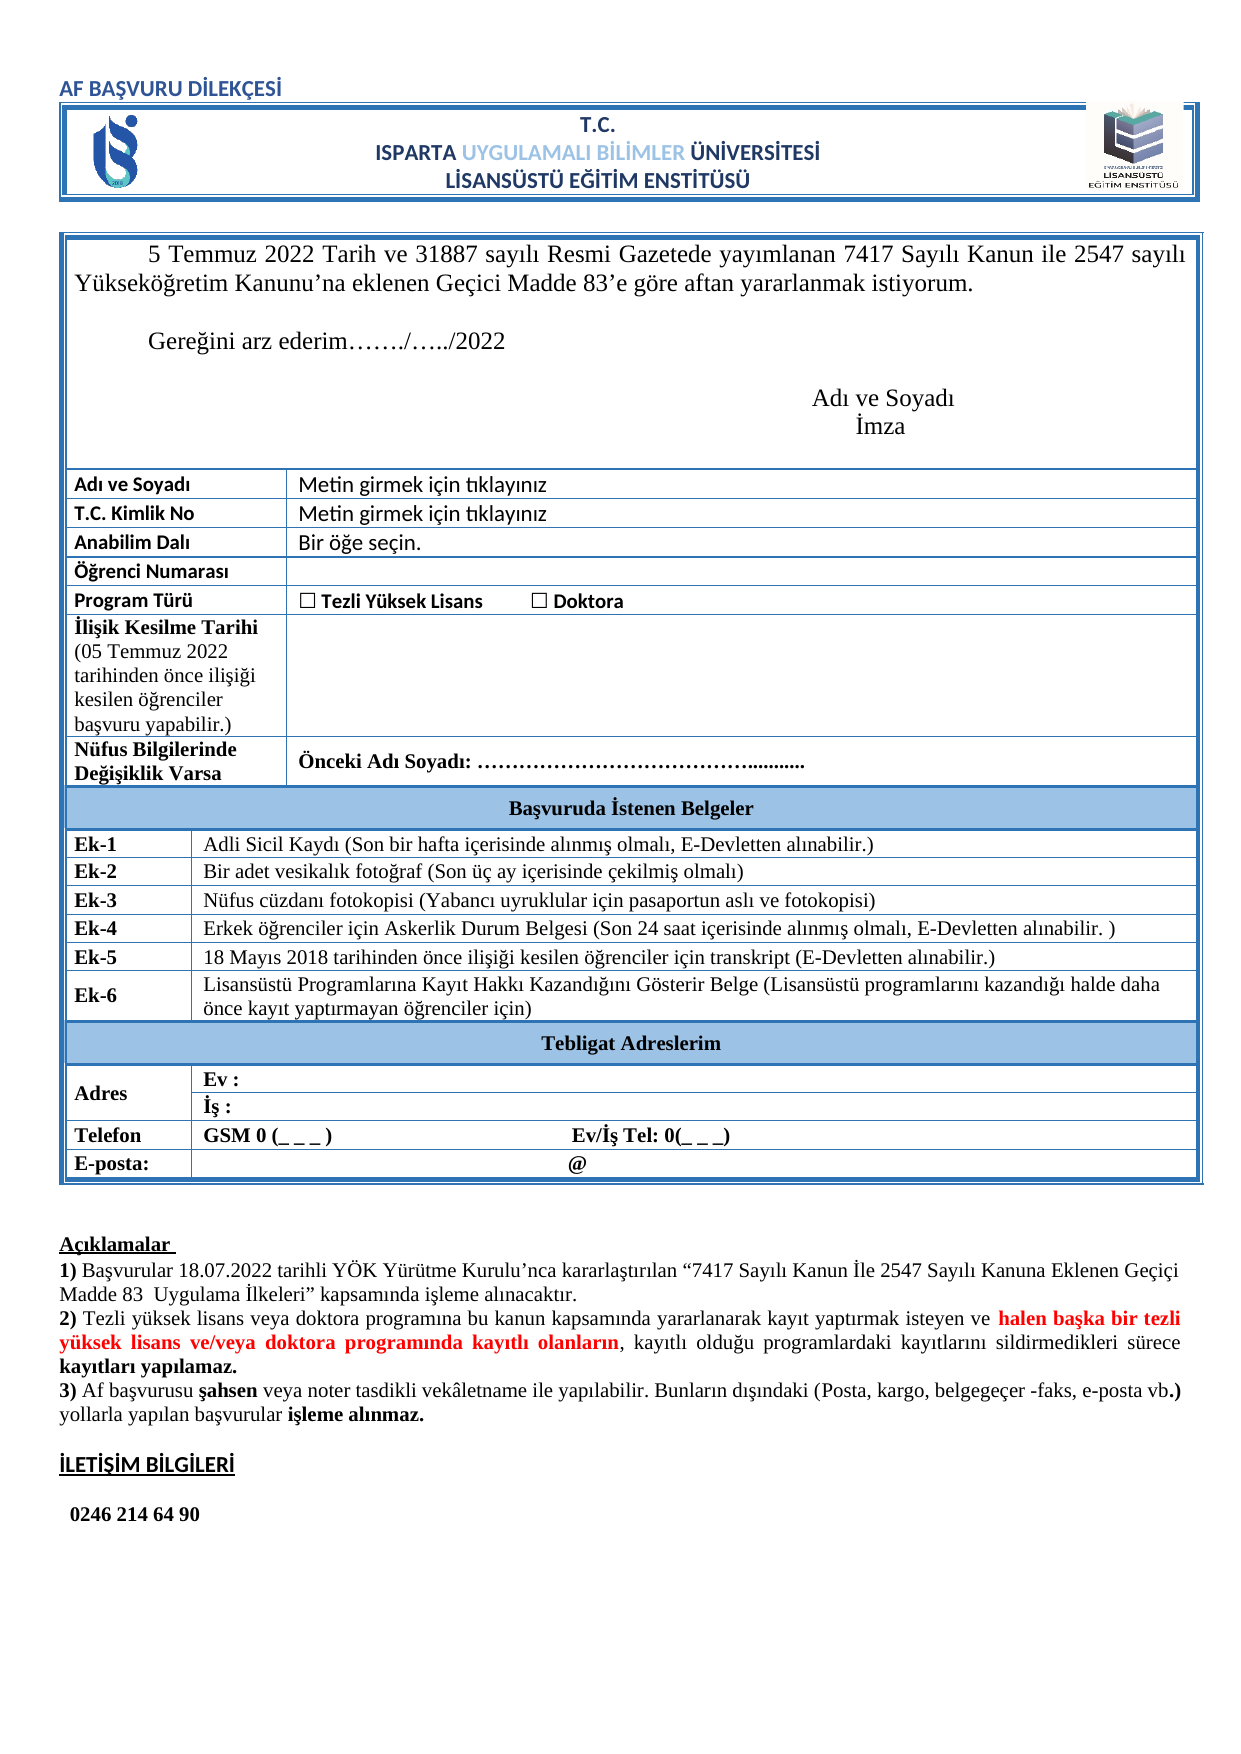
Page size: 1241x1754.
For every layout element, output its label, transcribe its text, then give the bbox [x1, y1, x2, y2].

table_cell Adres [67, 1066, 191, 1120]
table_cell [287, 558, 1196, 585]
table_cell Öğrenci Numarası [67, 558, 286, 585]
table_cell Telefon [67, 1121, 191, 1148]
table_header T.C. ISPARTA UYGULAMALI BİLİMLER ÜNİVERSİTESİ LİSANSÜSTÜ EĞİTİM ENSTİTÜSÜ [354, 110, 841, 194]
table_cell İş : [192, 1093, 1196, 1120]
table_cell Ek-4 [67, 915, 191, 942]
table_cell E-posta: [67, 1150, 191, 1177]
picture [74, 109, 157, 193]
table_cell Ek-2 [67, 858, 191, 885]
table_header 5 Temmuz 2022 Tarih ve 31887 sayılı Resmi Gazetede yayımlanan 7417 Sayılı Kanun ile 2547 sayılı Yükseköğretim Kanunu’na eklenen Geçici Madde 83’e göre aftan yararlanmak istiyorum. Gereğini arz ederim……./…../2022 Adı ve Soyadı İmza [67, 240, 1196, 468]
table_cell @ [192, 1150, 1196, 1177]
text İLETİŞİM BİLGİLERİ [59, 1450, 1181, 1478]
table_cell Ek-1 [67, 831, 191, 857]
table_cell Lisansüstü Programlarına Kayıt Hakkı Kazandığını Gösterir Belge (Lisansüstü programlarını kazandığı halde daha önce kayıt yaptırmayan öğrenciler için) [192, 971, 1196, 1019]
picture [1086, 101, 1184, 190]
text 3) Af başvurusu şahsen veya noter tasdikli vekâletname ile yapılabilir. Bunların dışındaki (Posta, kargo, belgegeçer -faks, e-posta vb.) yollarla yapılan başvurular işleme alınmaz. [59, 1378, 1181, 1426]
table_cell Ek-3 [67, 886, 191, 913]
table_cell [287, 615, 1196, 736]
table_cell Erkek öğrenciler için Askerlik Durum Belgesi (Son 24 saat içerisinde alınmış olmalı, E-Devletten alınabilir. ) [192, 915, 1196, 942]
table_cell Adli Sicil Kaydı (Son bir hafta içerisinde alınmış olmalı, E-Devletten alınabilir.) [192, 831, 1196, 857]
table_cell Bir adet vesikalık fotoğraf (Son üç ay içerisinde çekilmiş olmalı) [192, 858, 1196, 885]
table_cell Ek-6 [67, 971, 191, 1019]
table_cell Nüfus cüzdanı fotokopisi (Yabancı uyruklular için pasaportun aslı ve fotokopisi) [192, 886, 1196, 913]
table_cell Ek-5 [67, 943, 191, 970]
table_cell 18 Mayıs 2018 tarihinden önce ilişiği kesilen öğrenciler için transkript (E-Devletten alınabilir.) [192, 943, 1196, 970]
table_cell ☐ Tezli Yüksek Lisans ☐ Doktora [287, 586, 1196, 614]
table_cell Ev : [192, 1066, 1196, 1092]
table_header [841, 110, 1192, 194]
table_cell GSM 0 (_ _ _ ) Ev/İş Tel: 0(_ _ _) [192, 1121, 1196, 1148]
table_cell Anabilim Dalı [67, 528, 286, 556]
table_cell Adı ve Soyadı [67, 470, 286, 498]
text Açıklamalar [59, 1232, 1181, 1256]
table_cell Tebligat Adreslerim [67, 1023, 1196, 1063]
text 1) Başvurular 18.07.2022 tarihli YÖK Yürütme Kurulu’nca kararlaştırılan “7417 Sayılı Kanun İle 2547 Sayılı Kanuna Eklenen Geçiçi Madde 83 Uygulama İlkeleri” kapsamında işleme alınacaktır. [59, 1257, 1181, 1306]
table_cell Nüfus Bilgilerinde Değişiklik Varsa [67, 737, 286, 785]
table_cell Program Türü [67, 586, 286, 614]
table_cell T.C. Kimlik No [67, 499, 286, 527]
table_cell Önceki Adı Soyadı: …………………………………........... [287, 737, 1196, 785]
table_cell Başvuruda İstenen Belgeler [67, 788, 1196, 828]
table_cell İlişik Kesilme Tarihi (05 Temmuz 2022 tarihinden önce ilişiği kesilen öğrenciler başvuru yapabilir.) [67, 615, 286, 736]
text 0246 214 64 90 [59, 1502, 1181, 1526]
table_header [67, 110, 354, 194]
text 2) Tezli yüksek lisans veya doktora programına bu kanun kapsamında yararlanarak kayıt yaptırmak isteyen ve halen başka bir tezli yüksek lisans ve/veya doktora programında kayıtlı olanların, kayıtlı olduğu programlardaki kayıtlarını sildirmedikleri sürece kayıtları yapılamaz. [59, 1306, 1181, 1378]
